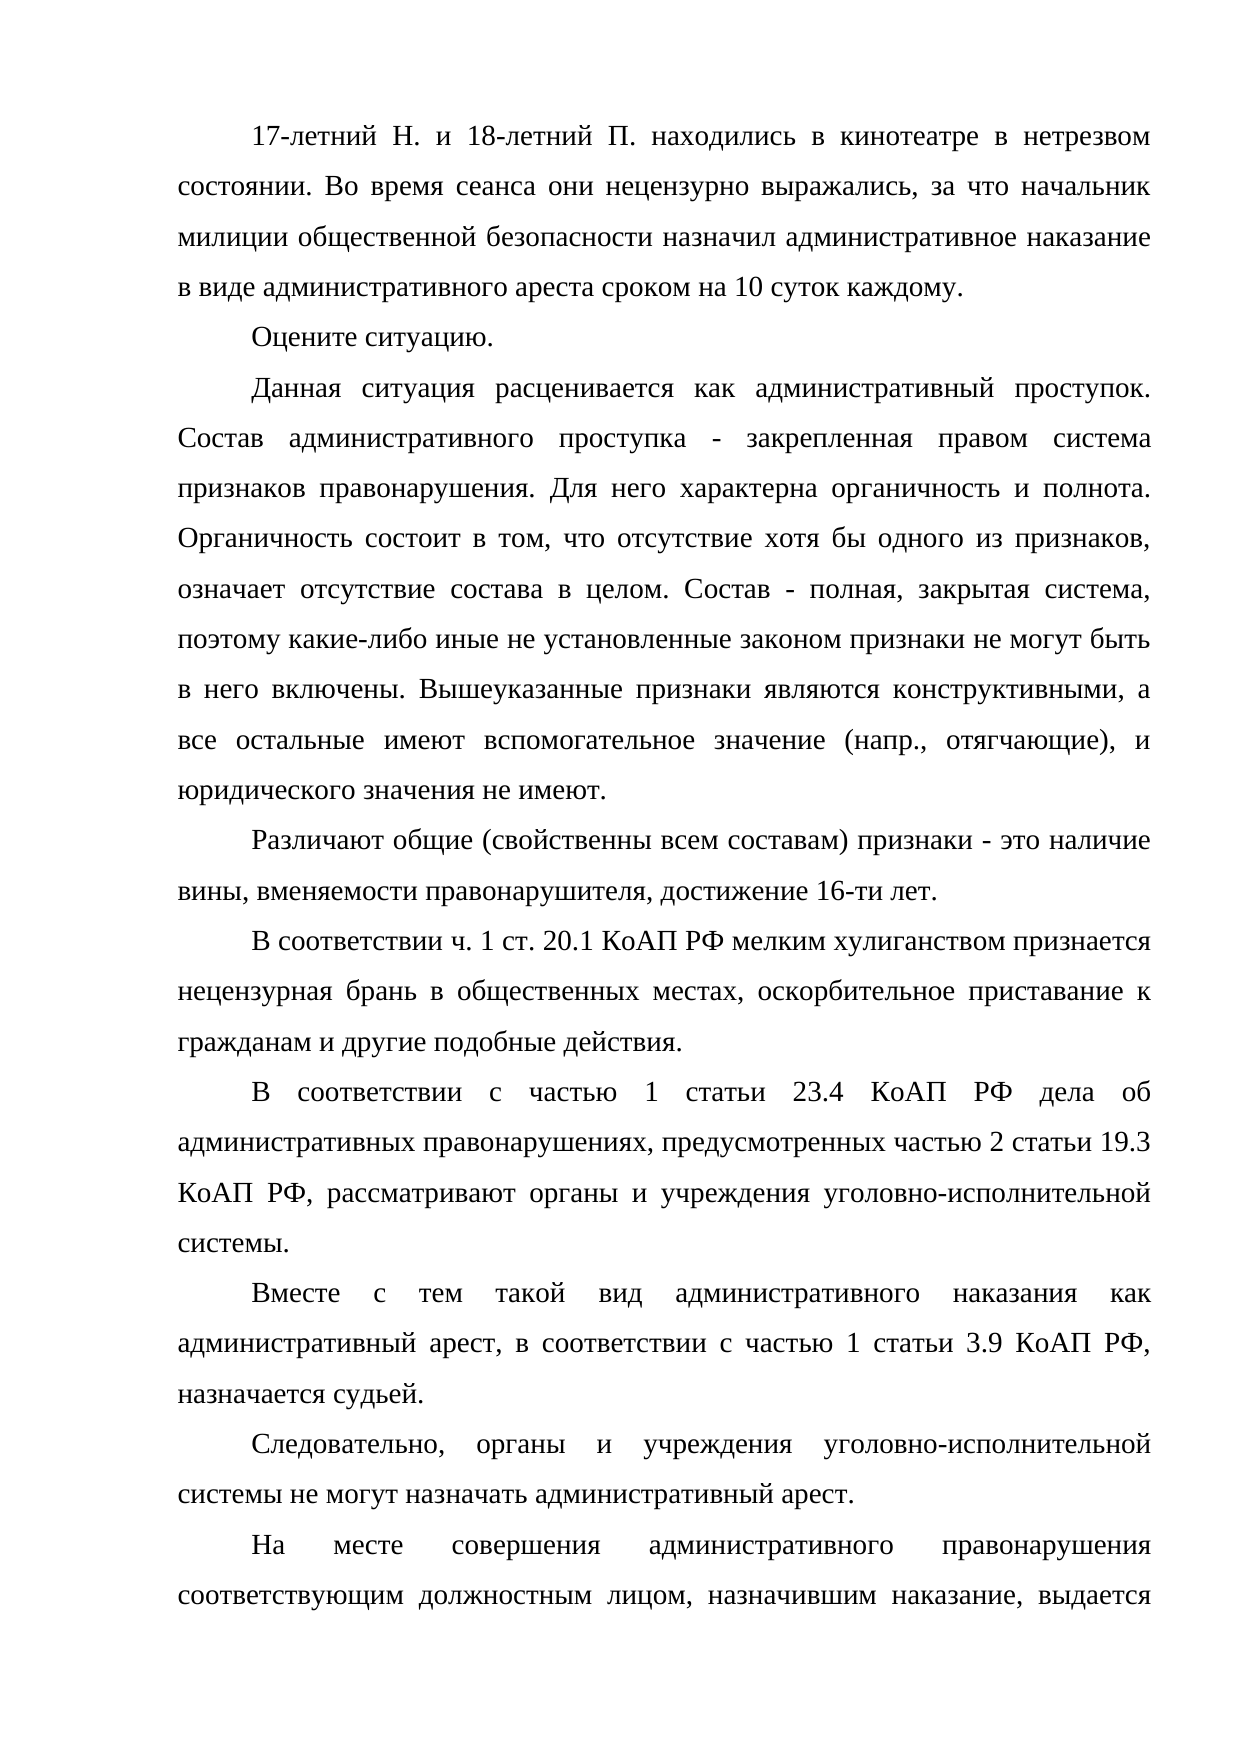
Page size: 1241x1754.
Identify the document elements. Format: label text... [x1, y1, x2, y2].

text В соответствии с частью 1 статьи 23.4 КоАП РФ дела об административных правонарушениях, предусмотренных частью 2 статьи 19.3 КоАП РФ, рассматривают органы и учреждения уголовно-исполнительной системы. [177, 1074, 1152, 1258]
text 17-летний Н. и 18-летний П. находились в кинотеатре в нетрезвом состоянии. Во время сеанса они нецензурно выражались, за что начальник милиции общественной безопасности назначил административное наказание в виде административного ареста сроком на 10 суток каждому. [177, 118, 1152, 303]
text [177, 1527, 1152, 1611]
text Различают общие (свойственны всем составам) признаки - это наличие вины, вменяемости правонарушителя, достижение 16-ти лет. [177, 822, 1152, 906]
text В соответствии ч. 1 ст. 20.1 КоАП РФ мелким хулиганством признается нецензурная брань в общественных местах, оскорбительное приставание к гражданам и другие подобные действия. [177, 923, 1152, 1057]
text Оцените ситуацию. [177, 319, 1152, 353]
text Вместе с тем такой вид административного наказания как административный арест, в соответствии с частью 1 статьи 3.9 КоАП РФ, назначается судьей. [177, 1275, 1152, 1409]
text Данная ситуация расценивается как административный проступок. Состав административного проступка - закрепленная правом система признаков правонарушения. Для него характерна органичность и полнота. Органичность состоит в том, что отсутствие хотя бы одного из признаков, означает отсутствие состава в целом. Состав - полная, закрытая система, поэтому какие-либо иные не установленные законом признаки не могут быть в него включены. Вышеуказанные признаки являются конструктивными, а все остальные имеют вспомогательное значение (напр., отягчающие), и юридического значения не имеют. [177, 370, 1152, 806]
text Следовательно, органы и учреждения уголовно-исполнительной системы не могут назначать административный арест. [177, 1426, 1152, 1510]
